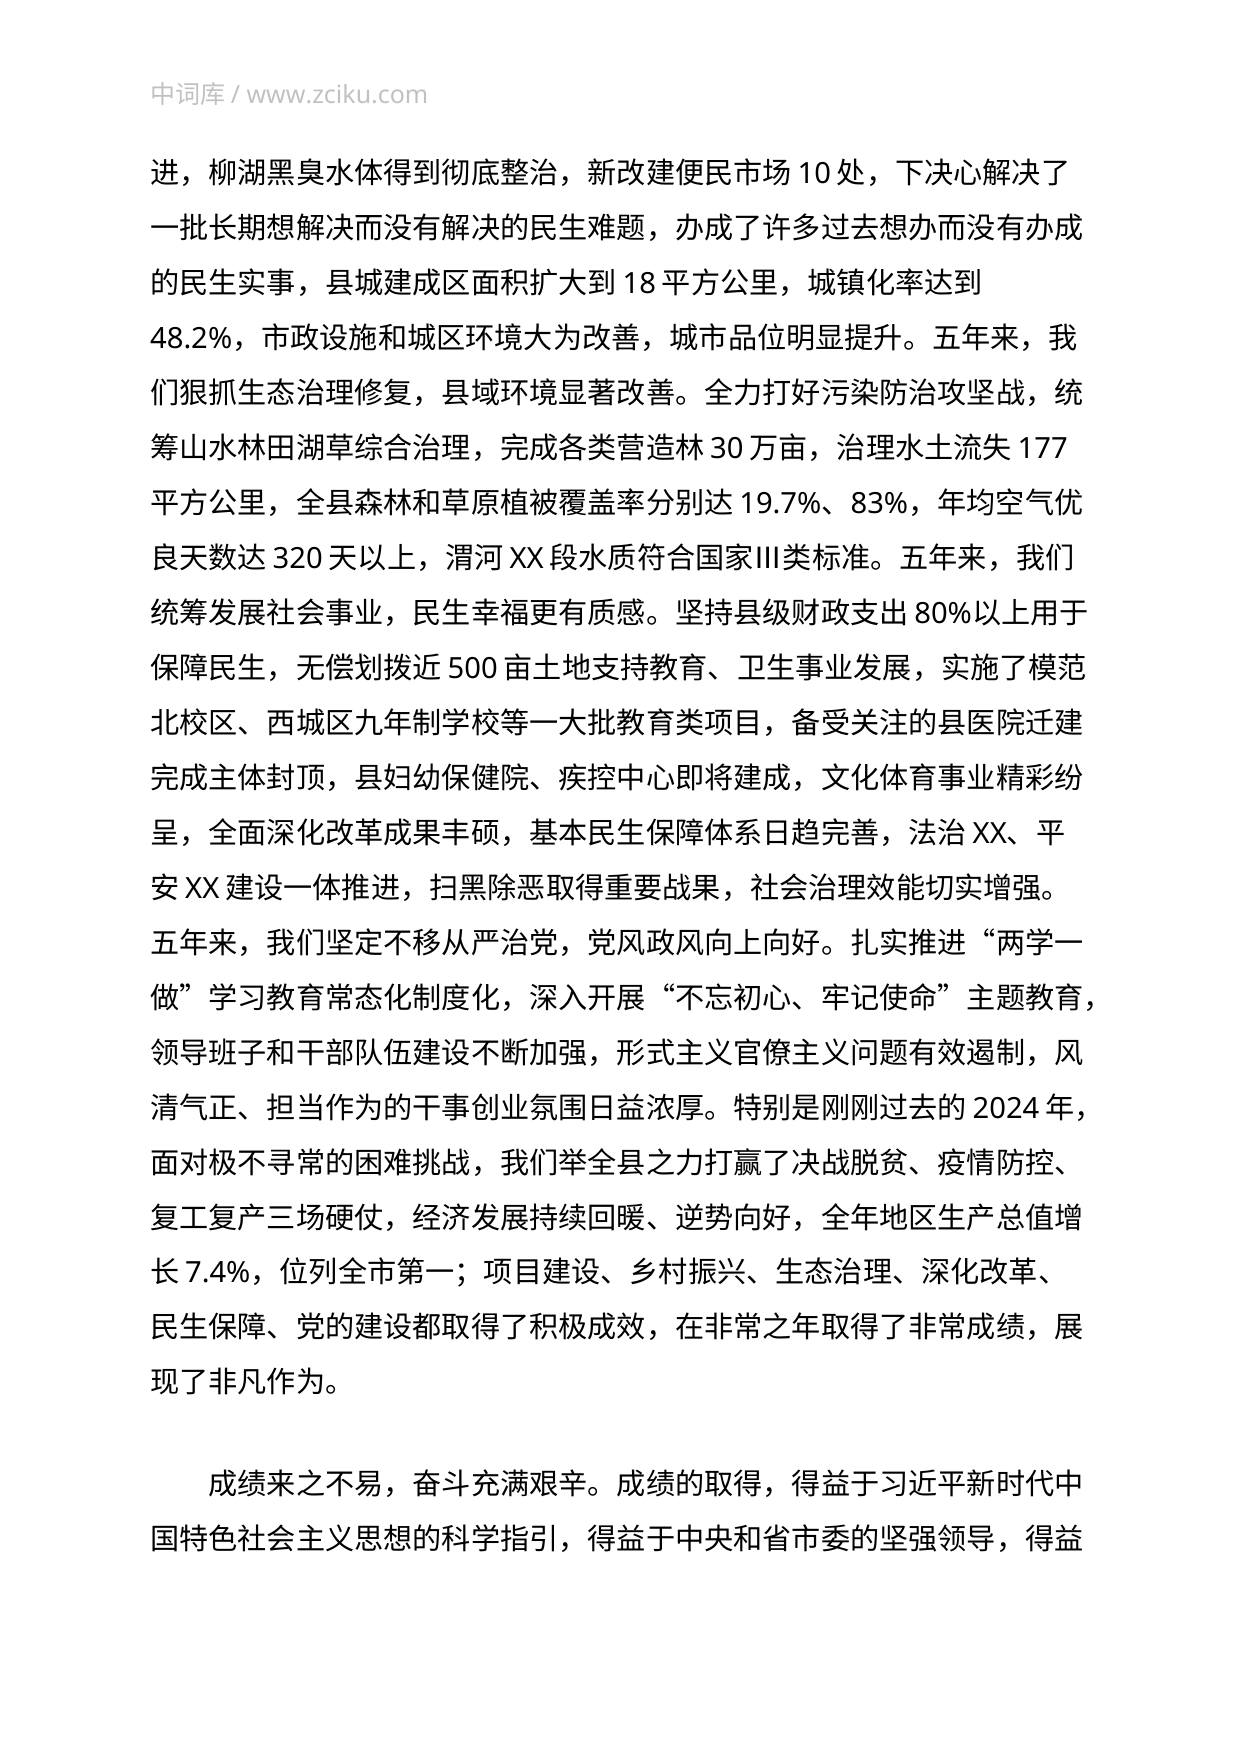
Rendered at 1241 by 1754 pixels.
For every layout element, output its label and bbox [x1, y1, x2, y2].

text [150, 1461, 1090, 1558]
text [150, 150, 1090, 1401]
